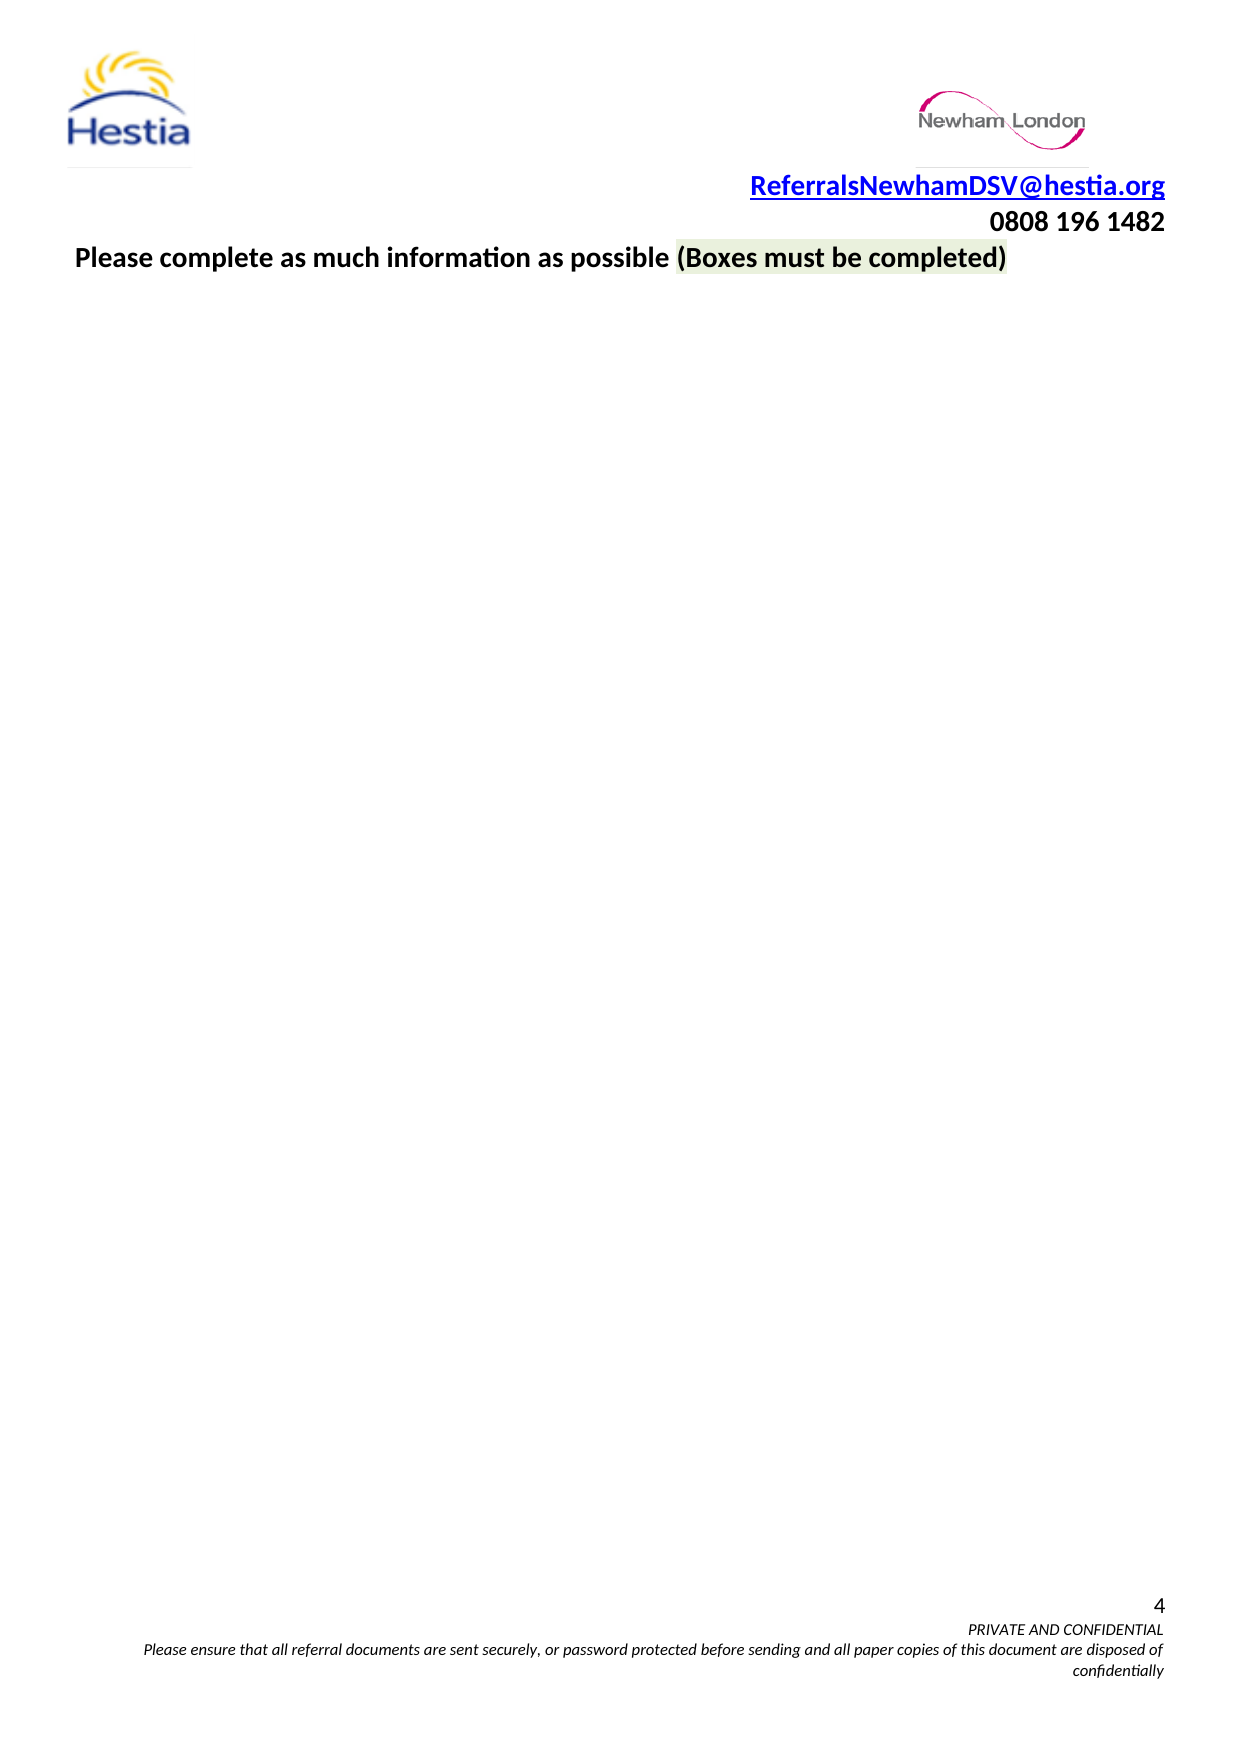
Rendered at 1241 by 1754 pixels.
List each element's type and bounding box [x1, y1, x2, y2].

picture [67, 34, 199, 172]
picture [915, 73, 1091, 168]
